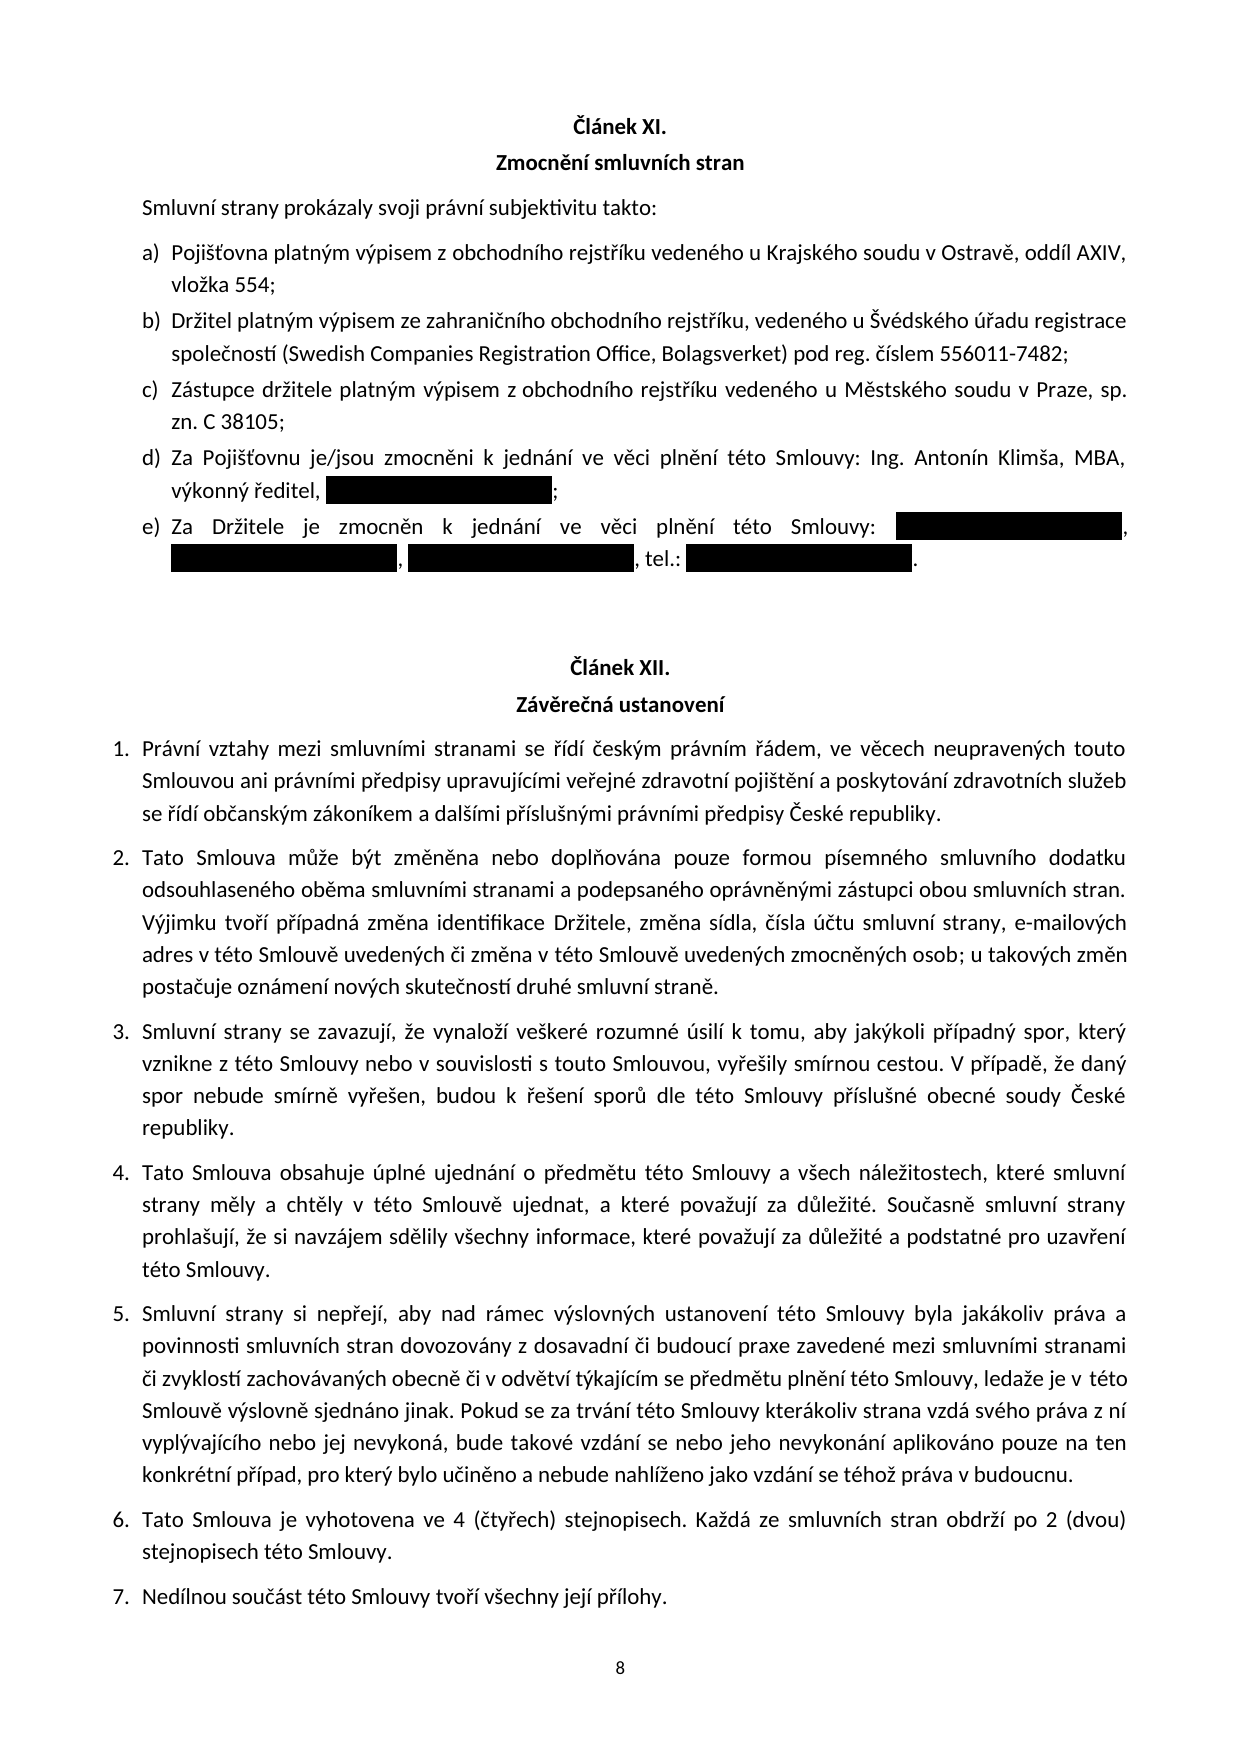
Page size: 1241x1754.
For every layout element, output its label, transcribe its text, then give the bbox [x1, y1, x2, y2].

text Článek XII. [112, 653, 1128, 681]
text 6. Tato Smlouva je vyhotovena ve 4 (čtyřech) stejnopisech. Každá ze smluvních stran obdrží po 2 (dvou) stejnopisech této Smlouvy. [112, 1505, 1128, 1565]
text Závěrečná ustanovení [112, 690, 1128, 718]
text 1. Právní vztahy mezi smluvními stranami se řídí českým právním řádem, ve věcech neupravených touto Smlouvou ani právními předpisy upravujícími veřejné zdravotní pojištění a poskytování zdravotních služeb se řídí občanským zákoníkem a dalšími příslušnými právními předpisy České republiky. [112, 734, 1128, 827]
text 2. Tato Smlouva může být změněna nebo doplňována pouze formou písemného smluvního dodatku odsouhlaseného oběma smluvními stranami a podepsaného oprávněnými zástupci obou smluvních stran. Výjimku tvoří případná změna identifikace Držitele, změna sídla, čísla účtu smluvní strany, e-mailových adres v této Smlouvě uvedených či změna v této Smlouvě uvedených zmocněných osob; u takových změn postačuje oznámení nových skutečností druhé smluvní straně. [112, 843, 1128, 1000]
text 3. Smluvní strany se zavazují, že vynaloží veškeré rozumné úsilí k tomu, aby jakýkoli případný spor, který vznikne z této Smlouvy nebo v souvislosti s touto Smlouvou, vyřešily smírnou cestou. V případě, že daný spor nebude smírně vyřešen, budou k řešení sporů dle této Smlouvy příslušné obecné soudy České republiky. [112, 1017, 1128, 1141]
list Zástupce držitele platným výpisem z obchodního rejstříku vedeného u Městského soudu v Praze, sp. zn. C 38105; [142, 375, 1128, 435]
list Za Držitele je zmocněn k jednání ve věci plnění této Smlouvy: XXXXXXXXXXXXXXXXXXX, XXXXXXXXXXXXXXXXXXX, XXXXXXXXXXXXXXXXXXX, tel.: XXXXXXXXXXXXXXXXXXX. [142, 512, 1128, 572]
text Zmocnění smluvních stran [112, 148, 1128, 177]
list Pojišťovna platným výpisem z obchodního rejstříku vedeného u Krajského soudu v Ostravě, oddíl AXIV, vložka 554; [142, 238, 1128, 298]
text 7. Nedílnou součást této Smlouvy tvoří všechny její přílohy. [112, 1582, 1128, 1610]
text 4. Tato Smlouva obsahuje úplné ujednání o předmětu této Smlouvy a všech náležitostech, které smluvní strany měly a chtěly v této Smlouvě ujednat, a které považují za důležité. Současně smluvní strany prohlašují, že si navzájem sdělily všechny informace, které považují za důležité a podstatné pro uzavření této Smlouvy. [112, 1158, 1128, 1283]
text 5. Smluvní strany si nepřejí, aby nad rámec výslovných ustanovení této Smlouvy byla jakákoliv práva a povinnosti smluvních stran dovozovány z dosavadní či budoucí praxe zavedené mezi smluvními stranami či zvyklostí zachovávaných obecně či v odvětví týkajícím se předmětu plnění této Smlouvy, ledaže je v této Smlouvě výslovně sjednáno jinak. Pokud se za trvání této Smlouvy kterákoliv strana vzdá svého práva z ní vyplývajícího nebo jej nevykoná, bude takové vzdání se nebo jeho nevykonání aplikováno pouze na ten konkrétní případ, pro který bylo učiněno a nebude nahlíženo jako vzdání se téhož práva v budoucnu. [112, 1299, 1128, 1488]
list Držitel platným výpisem ze zahraničního obchodního rejstříku, vedeného u Švédského úřadu registrace společností (Swedish Companies Registration Office, Bolagsverket) pod reg. číslem 556011-7482; [142, 306, 1128, 367]
text Smluvní strany prokázaly svoji právní subjektivitu takto: [142, 193, 1128, 221]
list Za Pojišťovnu je/jsou zmocněni k jednání ve věci plnění této Smlouvy: Ing. Antonín Klimša, MBA, výkonný ředitel, XXXXXXXXXXXXXXXXXXX; [142, 443, 1128, 504]
text Článek XI. [112, 112, 1128, 140]
